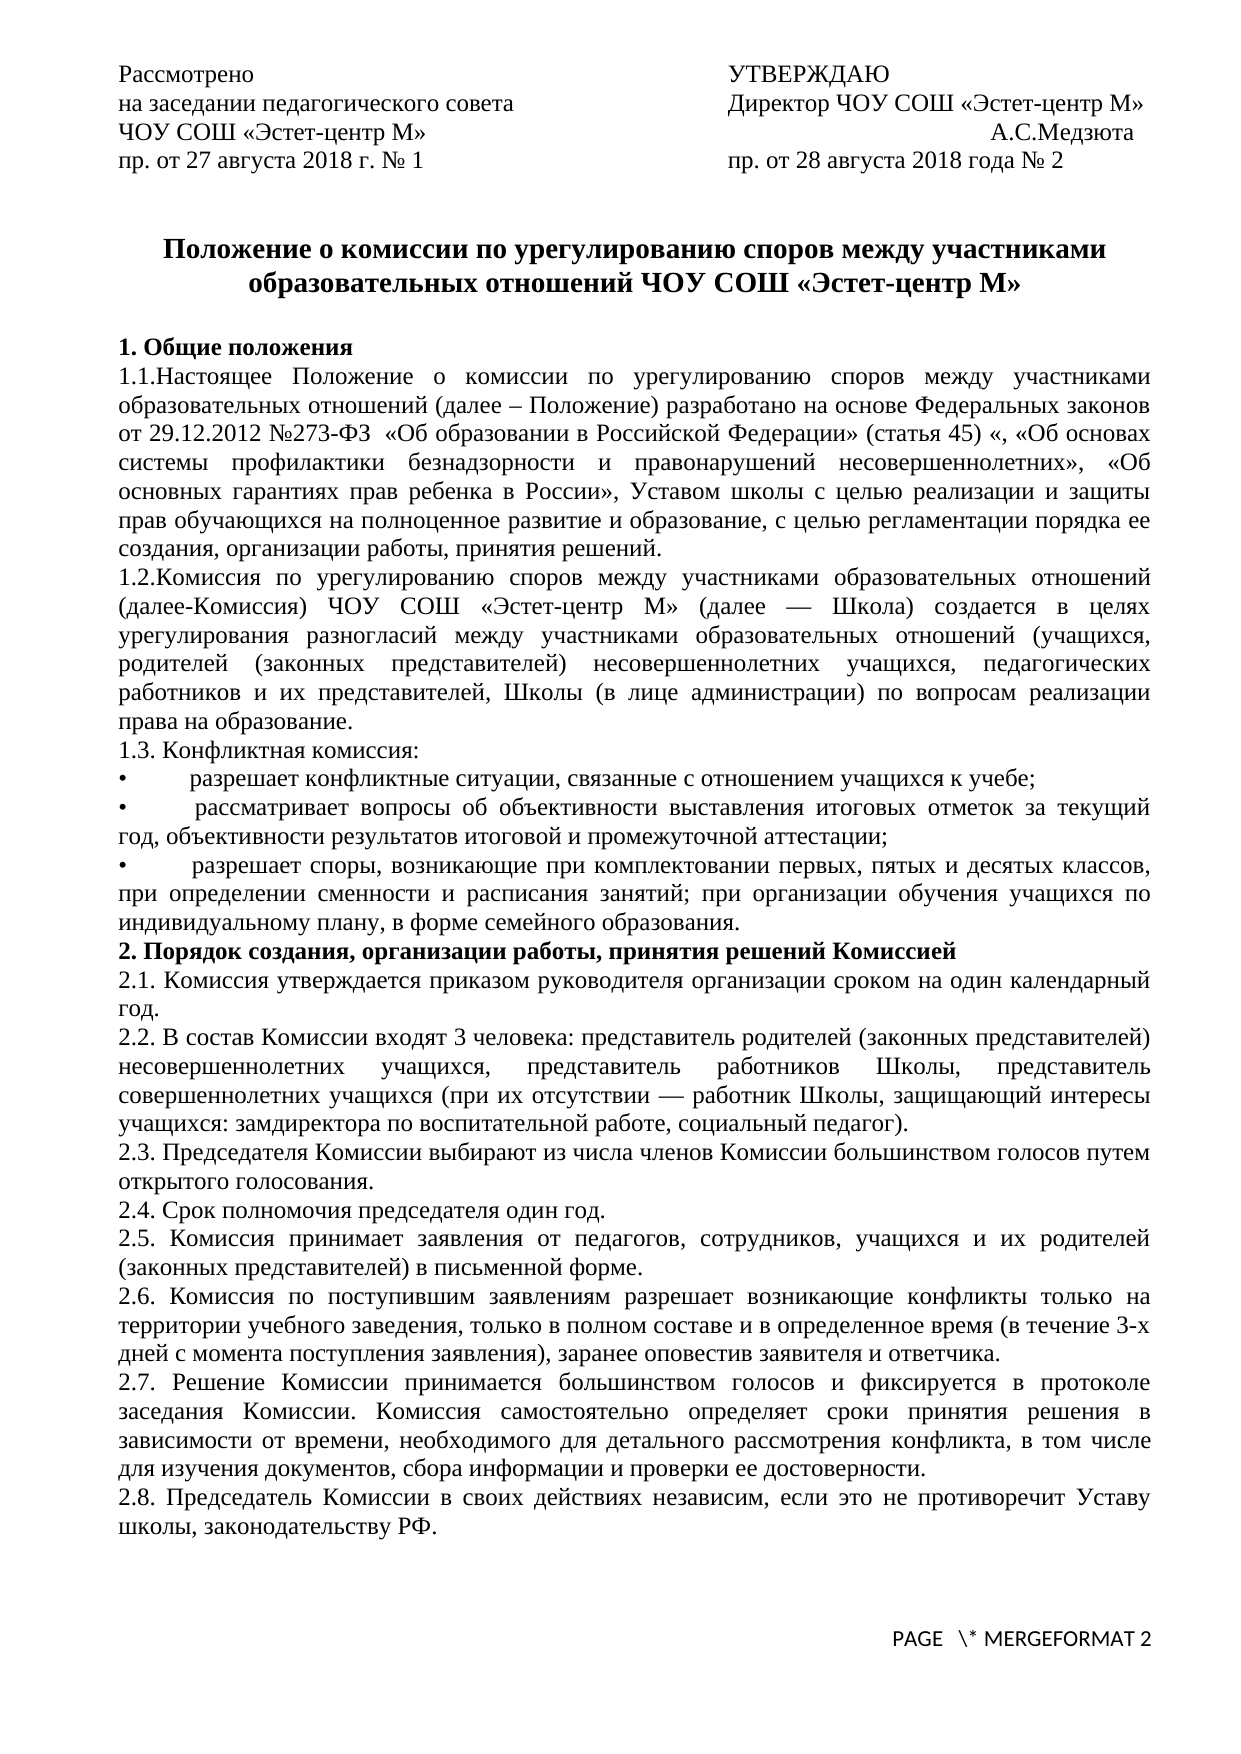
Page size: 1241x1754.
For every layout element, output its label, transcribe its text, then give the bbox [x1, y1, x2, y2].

text 2. Порядок создания, организации работы, принятия решений Комиссией [118, 936, 1152, 965]
text 2.1. Комиссия утверждается приказом руководителя организации сроком на один календарный год. [118, 965, 1152, 1022]
text 1.3. Конфликтная комиссия: [118, 735, 1152, 763]
text 1.1.Настоящее Положение о комиссии по урегулированию споров между участниками образовательных отношений (далее – Положение) разработано на основе Федеральных законов от 29.12.2012 №273-ФЗ «Об образовании в Российской Федерации» (статья 45) «, «Об основах системы профилактики безнадзорности и правонарушений несовершеннолетних», «Об основных гарантиях прав ребенка в России», Уставом школы с целью реализации и защиты прав обучающихся на полноценное развитие и образование, с целью регламентации порядка ее создания, организации работы, принятия решений. [118, 361, 1152, 562]
text 1.2.Комиссия по урегулированию споров между участниками образовательных отношений (далее-Комиссия) ЧОУ СОШ «Эстет-центр М» (далее — Школа) создается в целях урегулирования разногласий между участниками образовательных отношений (учащихся, родителей (законных представителей) несовершеннолетних учащихся, педагогических работников и их представителей, Школы (в лице администрации) по вопросам реализации права на образование. [118, 562, 1152, 735]
text • разрешает споры, возникающие при комплектовании первых, пятых и десятых классов, при определении сменности и расписания занятий; при организации обучения учащихся по индивидуальному плану, в форме семейного образования. [118, 850, 1152, 936]
text 1. Общие положения [118, 332, 1152, 361]
text 2.5. Комиссия принимает заявления от педагогов, сотрудников, учащихся и их родителей (законных представителей) в письменной форме. [118, 1223, 1152, 1281]
text 2.4. Срок полномочия председателя один год. [118, 1195, 1152, 1223]
text 2.2. В состав Комиссии входят 3 человека: представитель родителей (законных представителей) несовершеннолетних учащихся, представитель работников Школы, представитель совершеннолетних учащихся (при их отсутствии — работник Школы, защищающий интересы учащихся: замдиректора по воспитательной работе, социальный педагог). [118, 1022, 1152, 1137]
text 2.6. Комиссия по поступившим заявлениям разрешает возникающие конфликты только на территории учебного заведения, только в полном составе и в определенное время (в течение 3-х дней с момента поступления заявления), заранее оповестив заявителя и ответчика. [118, 1281, 1152, 1367]
text 2.7. Решение Комиссии принимается большинством голосов и фиксируется в протоколе заседания Комиссии. Комиссия самостоятельно определяет сроки принятия решения в зависимости от времени, необходимого для детального рассмотрения конфликта, в том числе для изучения документов, сбора информации и проверки ее достоверности. [118, 1367, 1152, 1482]
text Положение о комиссии по урегулированию споров между участниками образовательных отношений ЧОУ СОШ «Эстет-центр М» [118, 232, 1152, 299]
text • рассматривает вопросы об объективности выставления итоговых отметок за текущий год, объективности результатов итоговой и промежуточной аттестации; [118, 792, 1152, 850]
table_header Рассмотрено на заседании педагогического совета ЧОУ СОШ «Эстет-центр М» пр. от 27 августа 2018 г. № 1 [107, 59, 635, 174]
text 2.8. Председатель Комиссии в своих действиях независим, если это не противоречит Уставу школы, законодательству РФ. [118, 1482, 1152, 1540]
text 2.3. Председателя Комиссии выбирают из числа членов Комиссии большинством голосов путем открытого голосования. [118, 1137, 1152, 1195]
text • разрешает конфликтные ситуации, связанные с отношением учащихся к учебе; [118, 763, 1152, 792]
table_header УТВЕРЖДАЮ Директор ЧОУ СОШ «Эстет-центр М» А.С.Медзюта пр. от 28 августа 2018 года № 2 [635, 59, 1163, 174]
